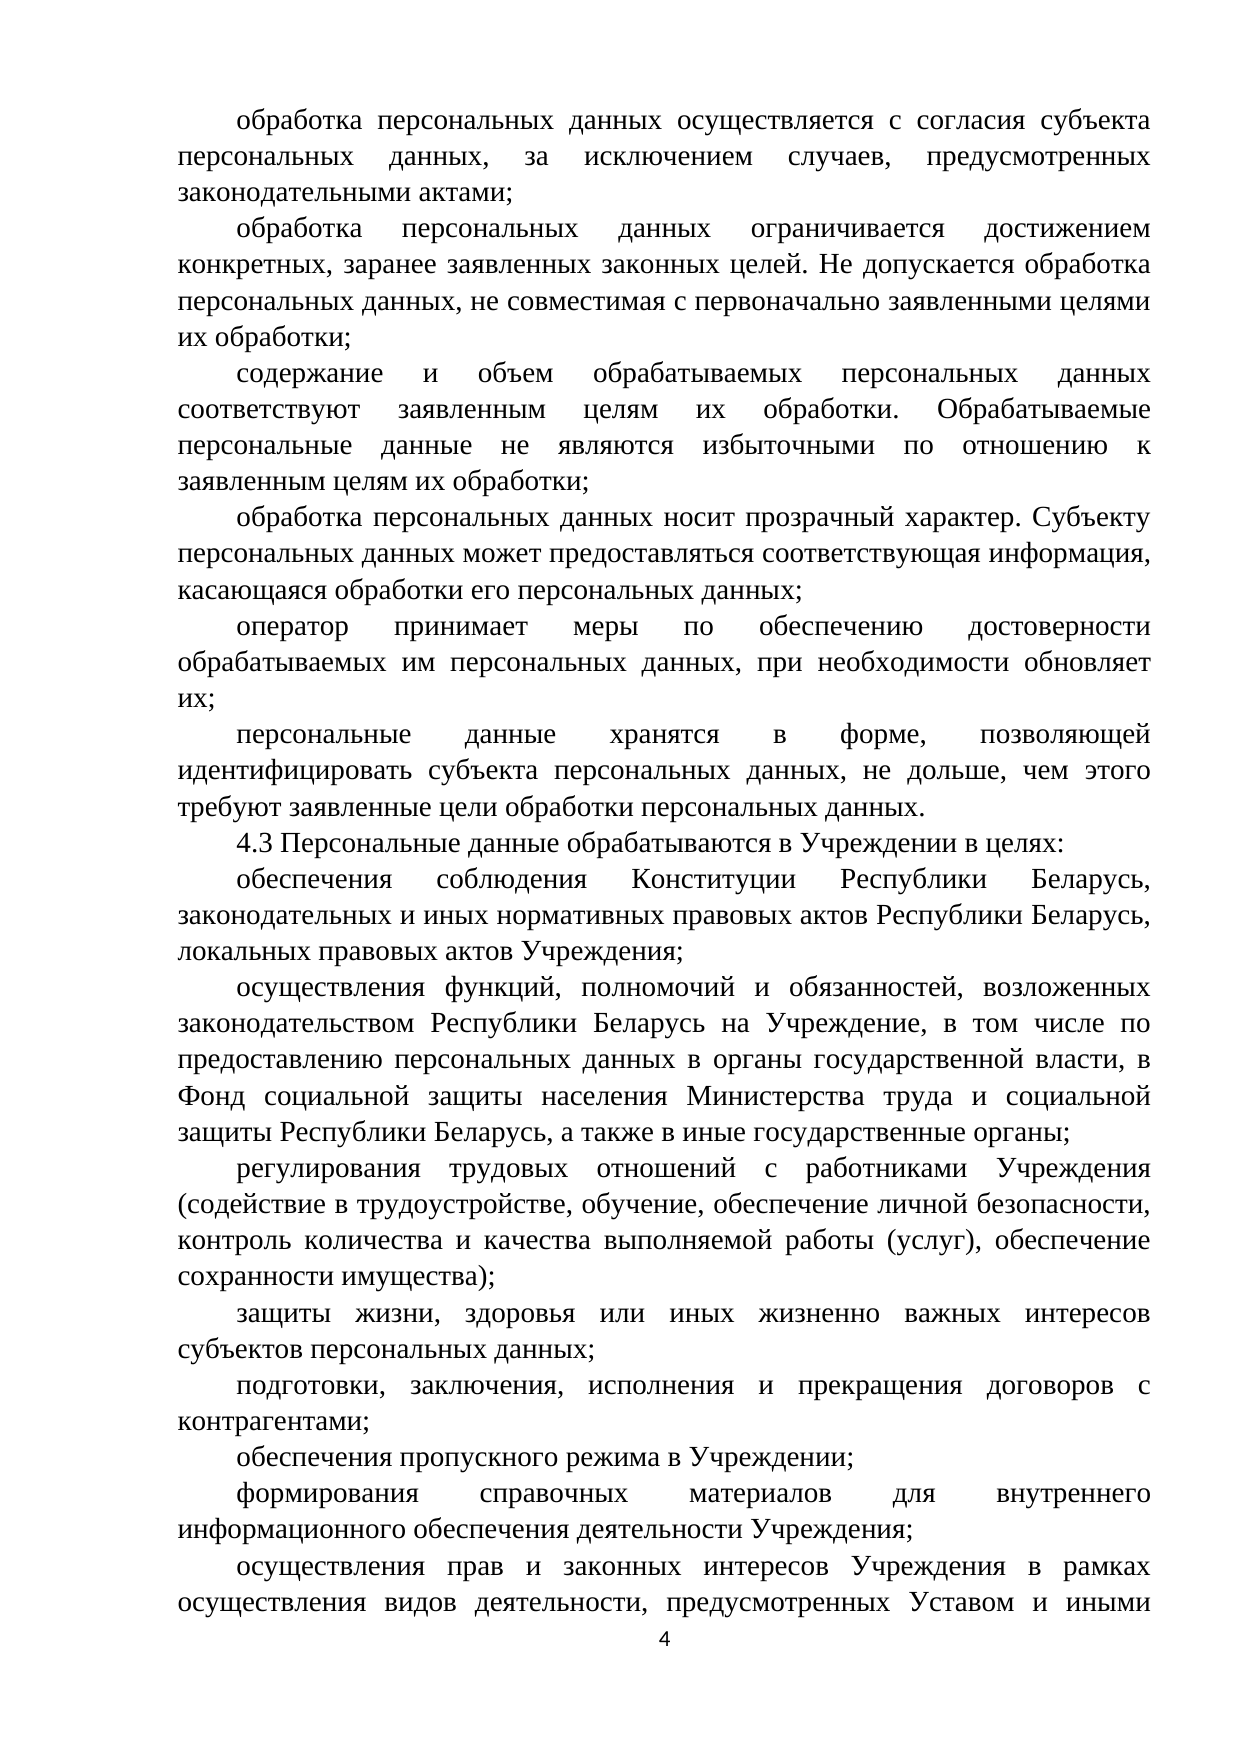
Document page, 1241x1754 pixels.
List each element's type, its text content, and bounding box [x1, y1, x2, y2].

text персональные данные хранятся в форме, позволяющей идентифицировать субъекта персональных данных, не дольше, чем этого требуют заявленные цели обработки персональных данных. [177, 716, 1152, 822]
text обработка персональных данных ограничивается достижением конкретных, заранее заявленных законных целей. Не допускается обработка персональных данных, не совместимая с первоначально заявленными целями их обработки; [177, 210, 1152, 352]
text обработка персональных данных носит прозрачный характер. Субъекту персональных данных может предоставляться соответствующая информация, касающаяся обработки его персональных данных; [177, 499, 1152, 605]
text регулирования трудовых отношений с работниками Учреждения (содействие в трудоустройстве, обучение, обеспечение личной безопасности, контроль количества и качества выполняемой работы (услуг), обеспечение сохранности имущества); [177, 1150, 1152, 1292]
text содержание и объем обрабатываемых персональных данных соответствуют заявленным целям их обработки. Обрабатываемые персональные данные не являются избыточными по отношению к заявленным целям их обработки; [177, 355, 1152, 497]
text осуществления функций, полномочий и обязанностей, возложенных законодательством Республики Беларусь на Учреждение, в том числе по предоставлению персональных данных в органы государственной власти, в Фонд социальной защиты населения Министерства труда и социальной защиты Республики Беларусь, а также в иные государственные органы; [177, 969, 1152, 1147]
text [177, 1548, 1152, 1617]
text 4.3 Персональные данные обрабатываются в Учреждении в целях: [177, 825, 1152, 858]
text формирования справочных материалов для внутреннего информационного обеспечения деятельности Учреждения; [177, 1475, 1152, 1545]
text обеспечения соблюдения Конституции Республики Беларусь, законодательных и иных нормативных правовых актов Республики Беларусь, локальных правовых актов Учреждения; [177, 861, 1152, 967]
text обработка персональных данных осуществляется с согласия субъекта персональных данных, за исключением случаев, предусмотренных законодательными актами; [177, 102, 1152, 208]
text оператор принимает меры по обеспечению достоверности обрабатываемых им персональных данных, при необходимости обновляет их; [177, 608, 1152, 714]
text обеспечения пропускного режима в Учреждении; [177, 1439, 1152, 1473]
text подготовки, заключения, исполнения и прекращения договоров с контрагентами; [177, 1367, 1152, 1437]
text защиты жизни, здоровья или иных жизненно важных интересов субъектов персональных данных; [177, 1295, 1152, 1364]
